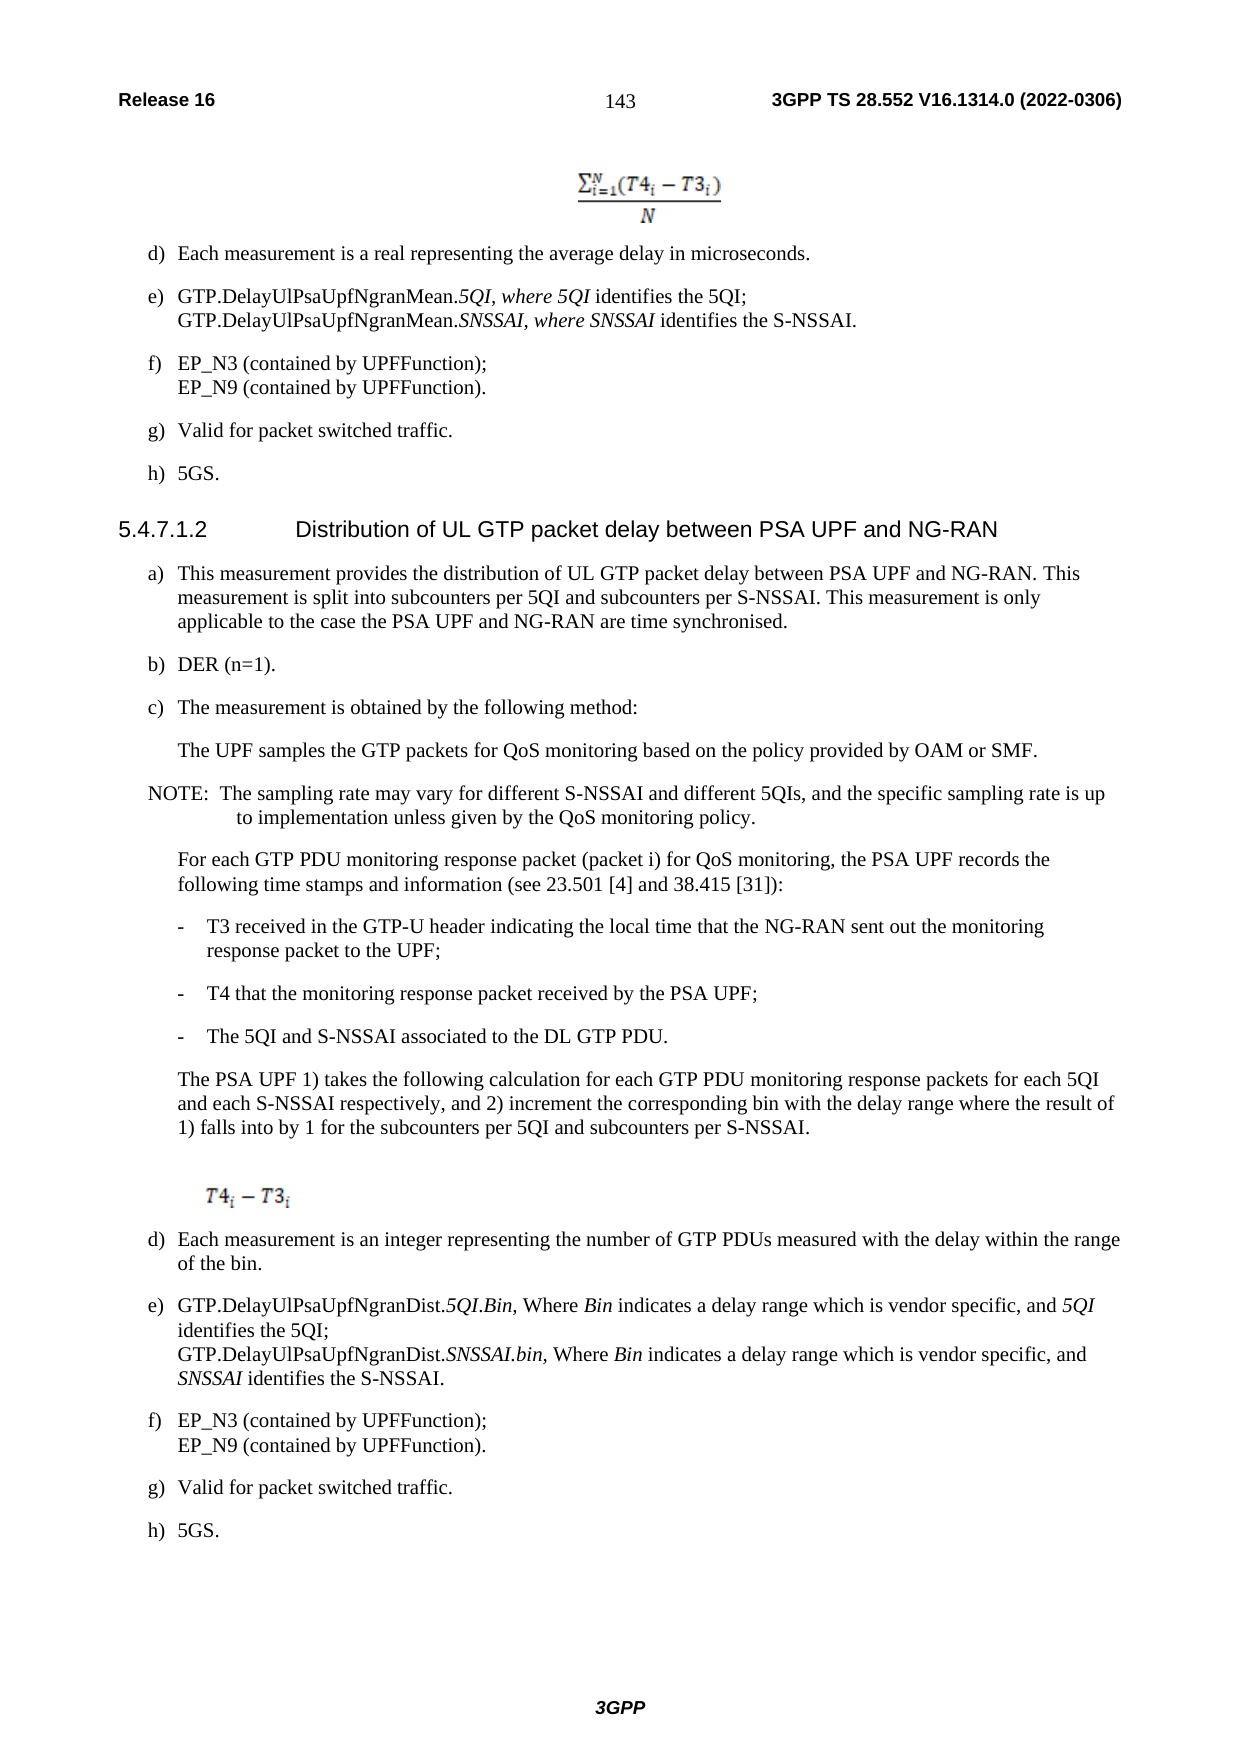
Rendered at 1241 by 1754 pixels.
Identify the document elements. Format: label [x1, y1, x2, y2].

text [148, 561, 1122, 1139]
picture [578, 172, 721, 223]
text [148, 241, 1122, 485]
picture [206, 1182, 293, 1208]
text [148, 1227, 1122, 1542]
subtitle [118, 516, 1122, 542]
